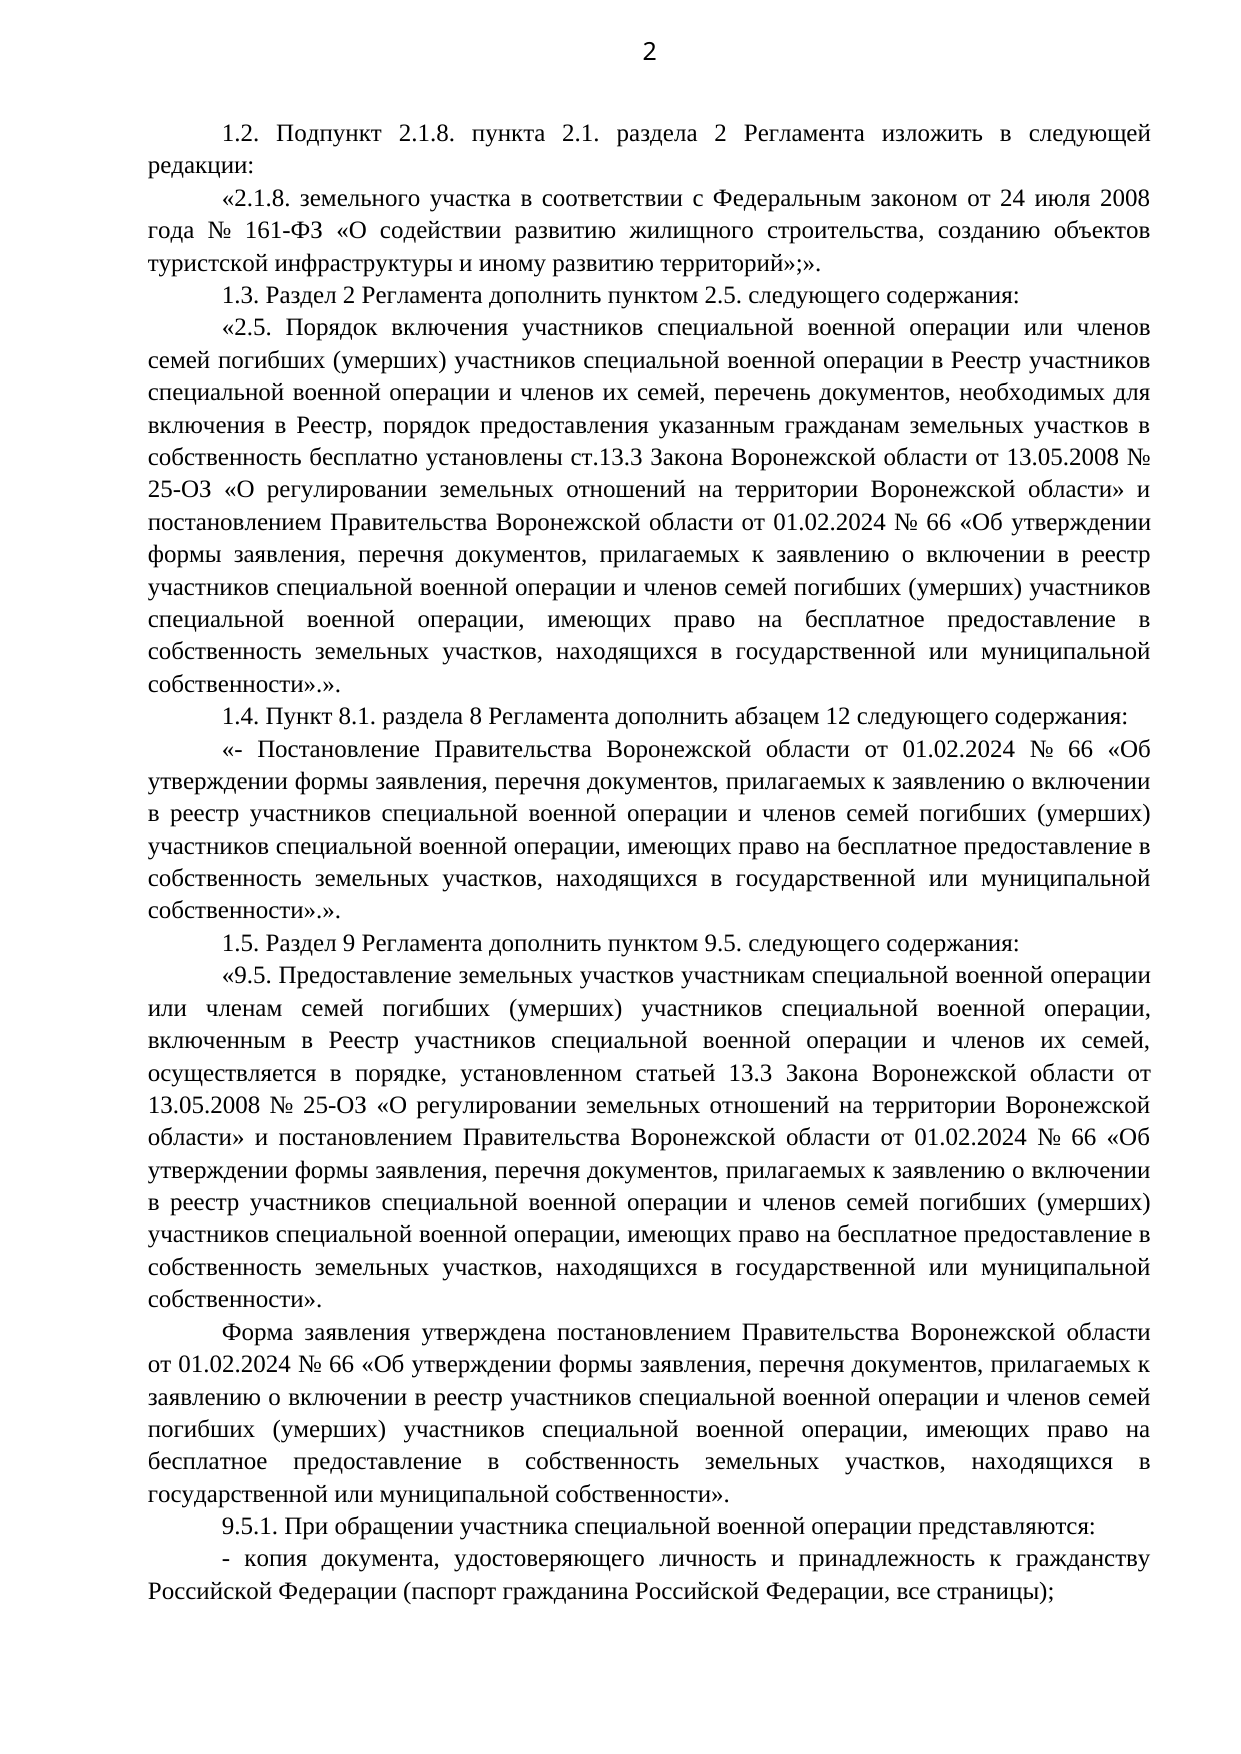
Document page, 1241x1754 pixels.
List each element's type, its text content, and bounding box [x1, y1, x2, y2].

text 9.5.1. При обращении участника специальной военной операции представляются: [148, 1511, 1152, 1540]
text 1.2. Подпункт 2.1.8. пункта 2.1. раздела 2 Регламента изложить в следующей редакции: [148, 118, 1152, 179]
text «2.1.8. земельного участка в соответствии с Федеральным законом от 24 июля 2008 года № 161-ФЗ «О содействии развитию жилищного строительства, созданию объектов туристской инфраструктуры и иному развитию территорий»;». [148, 183, 1152, 276]
text «9.5. Предоставление земельных участков участникам специальной военной операции или членам семей погибших (умерших) участников специальной военной операции, включенным в Реестр участников специальной военной операции и членов их семей, осуществляется в порядке, установленном статьей 13.3 Закона Воронежской области от 13.05.2008 № 25-ОЗ «О регулировании земельных отношений на территории Воронежской области» и постановлением Правительства Воронежской области от 01.02.2024 № 66 «Об утверждении формы заявления, перечня документов, прилагаемых к заявлению о включении в реестр участников специальной военной операции и членов семей погибших (умерших) участников специальной военной операции, имеющих право на бесплатное предоставление в собственность земельных участков, находящихся в государственной или муниципальной собственности». [148, 960, 1152, 1313]
text - копия документа, удостоверяющего личность и принадлежность к гражданству Российской Федерации (паспорт гражданина Российской Федерации, все страницы); [148, 1543, 1152, 1605]
text 1.4. Пункт 8.1. раздела 8 Регламента дополнить абзацем 12 следующего содержания: [148, 701, 1152, 730]
text Форма заявления утверждена постановлением Правительства Воронежской области от 01.02.2024 № 66 «Об утверждении формы заявления, перечня документов, прилагаемых к заявлению о включении в реестр участников специальной военной операции и членов семей погибших (умерших) участников специальной военной операции, имеющих право на бесплатное предоставление в собственность земельных участков, находящихся в государственной или муниципальной собственности». [148, 1317, 1152, 1507]
text 1.3. Раздел 2 Регламента дополнить пунктом 2.5. следующего содержания: [148, 280, 1152, 309]
text 1.5. Раздел 9 Регламента дополнить пунктом 9.5. следующего содержания: [148, 928, 1152, 957]
text «2.5. Порядок включения участников специальной военной операции или членов семей погибших (умерших) участников специальной военной операции в Реестр участников специальной военной операции и членов их семей, перечень документов, необходимых для включения в Реестр, порядок предоставления указанным гражданам земельных участков в собственность бесплатно установлены ст.13.3 Закона Воронежской области от 13.05.2008 № 25-ОЗ «О регулировании земельных отношений на территории Воронежской области» и постановлением Правительства Воронежской области от 01.02.2024 № 66 «Об утверждении формы заявления, перечня документов, прилагаемых к заявлению о включении в реестр участников специальной военной операции и членов семей погибших (умерших) участников специальной военной операции, имеющих право на бесплатное предоставление в собственность земельных участков, находящихся в государственной или муниципальной собственности».». [148, 312, 1152, 698]
text «- Постановление Правительства Воронежской области от 01.02.2024 № 66 «Об утверждении формы заявления, перечня документов, прилагаемых к заявлению о включении в реестр участников специальной военной операции и членов семей погибших (умерших) участников специальной военной операции, имеющих право на бесплатное предоставление в собственность земельных участков, находящихся в государственной или муниципальной собственности».». [148, 734, 1152, 924]
